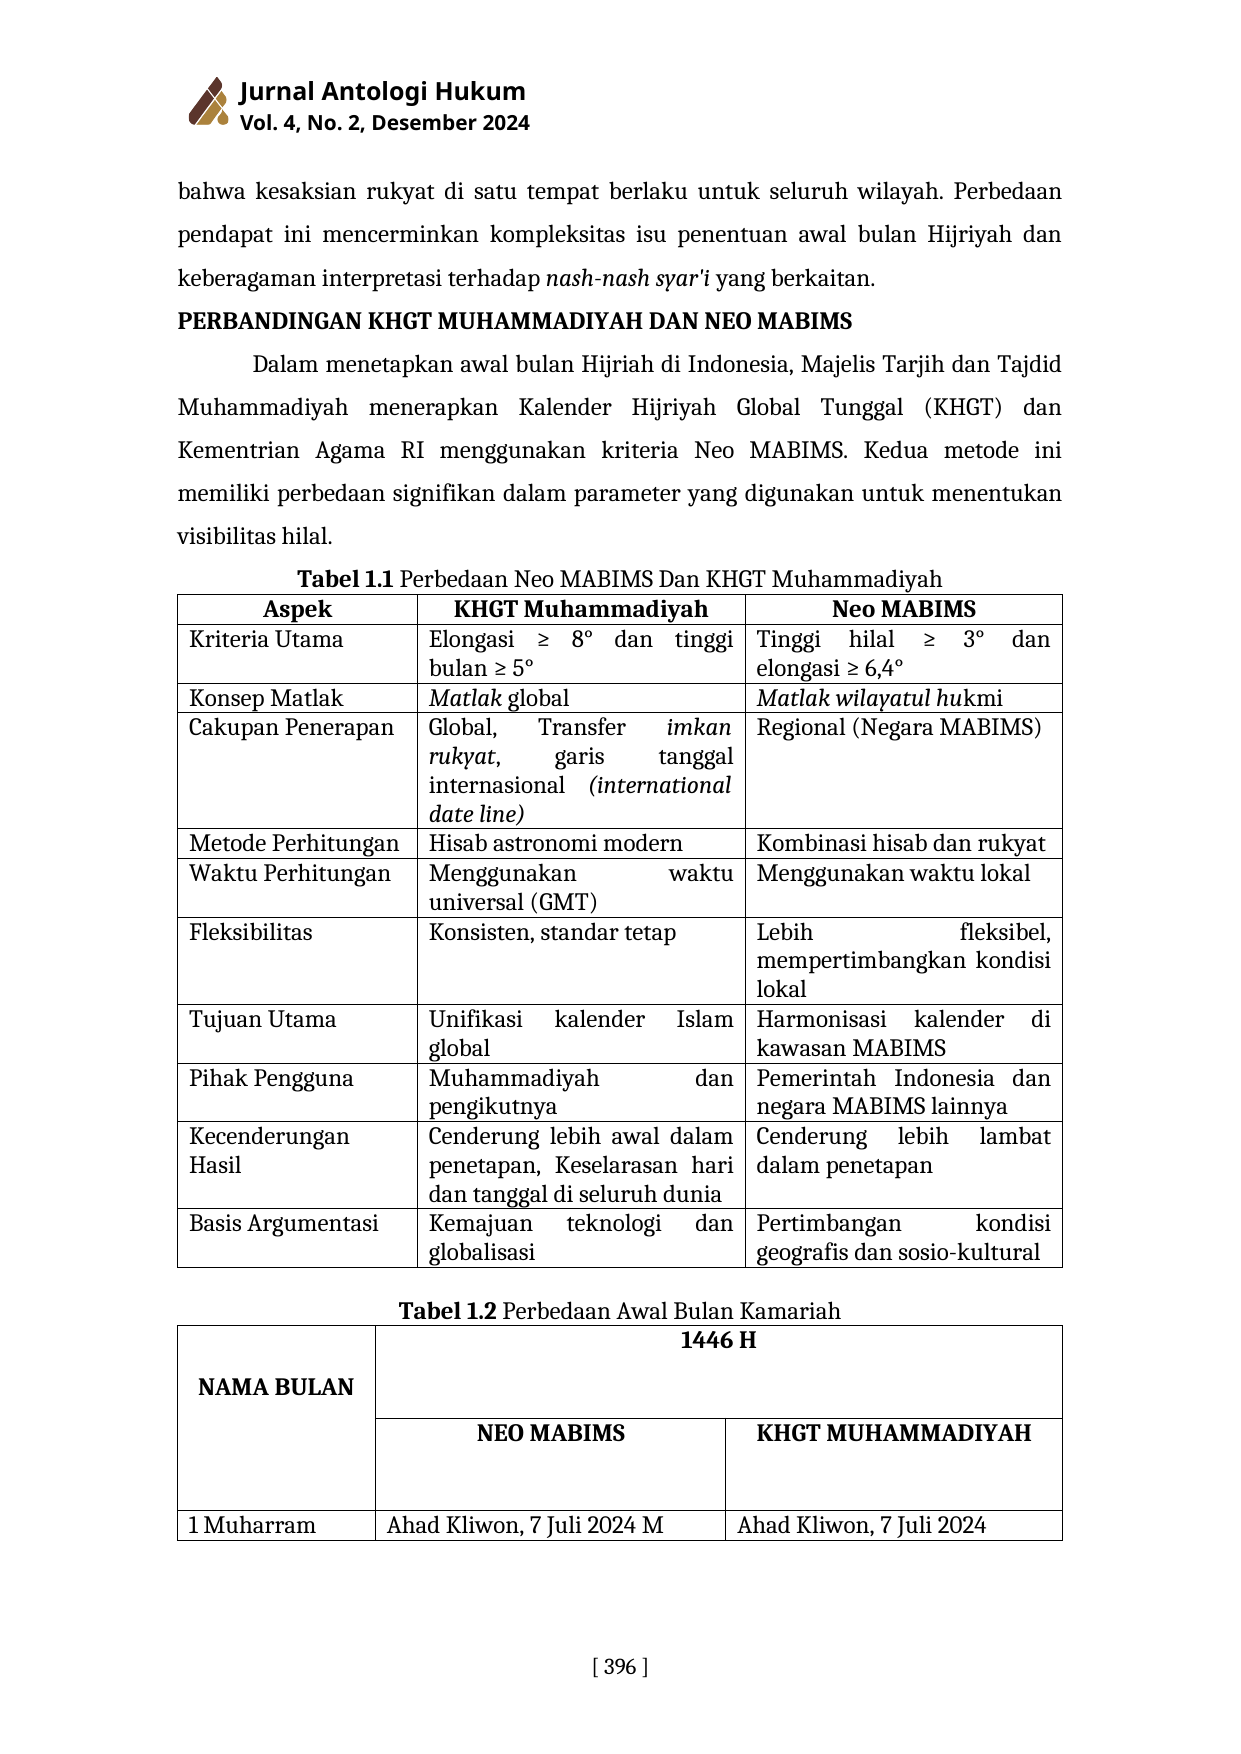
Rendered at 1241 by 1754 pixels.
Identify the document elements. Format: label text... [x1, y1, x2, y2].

table_cell Matlak wilayatul hukmi [746, 684, 1062, 712]
table_cell Harmonisasi kalender di kawasan MABIMS [746, 1005, 1062, 1062]
table_cell Pihak Pengguna [178, 1064, 417, 1121]
text Terkait dengan konsep matlak global, terdapat variasi pendapat di antara ulama madzhab. Madzhab Syafi'iyah, cenderung mendukung konsep matlak lokal atau regional, dengan argumen bahwa perbedaan matlak (tempat terbit) bulan harus dipertimbangkan dalam penentuan awal bulan. Fuqaha mazhab Syafi'i menyepakati bahwa wilayah yang berdekatan wajib mengikuti hasil rukyat satu sama lain jika hilal terlihat di salah satunya. Namun, untuk wilayah yang berjauhan, mayoritas fuqaha mazhab ini berpendapat bahwa tidak diperbolehkan saling mengadopsi hasil rukyat. Prinsip ini mencerminkan pertimbangan jarak geografis dalam penentuan awal bulan Hijriah menurut mazhab Syafi'i. Sebaliknya, ulama dari madzhab Hanbali, Hanafi dan Maliki lebih condong pada konsep matlak global, dengan pandangan bahwa kesaksian rukyat di satu tempat berlaku untuk seluruh wilayah. Perbedaan pendapat ini mencerminkan kompleksitas isu penentuan awal bulan Hijriyah dan keberagaman interpretasi terhadap nash-nash syar'i yang berkaitan. [177, 177, 1063, 292]
table_cell 1 Muharram [178, 1511, 375, 1540]
table_cell Regional (Negara MABIMS) [746, 713, 1062, 828]
table_header 1446 H [376, 1326, 1062, 1418]
table_cell Elongasi ≥ 8° dan tinggi bulan ≥ 5° [418, 625, 745, 682]
table_cell Hisab astronomi modern [418, 829, 745, 858]
text Tabel 1.2 Perbedaan Awal Bulan Kamariah [177, 1297, 1063, 1325]
picture [188, 77, 229, 125]
table_header Neo MABIMS [746, 595, 1062, 624]
table_header NAMA BULAN [178, 1326, 375, 1510]
table_cell NEO MABIMS [376, 1419, 725, 1510]
table_cell Menggunakan waktu universal (GMT) [418, 859, 745, 917]
table_cell Konsisten, standar tetap [418, 918, 745, 1004]
table_header KHGT Muhammadiyah [418, 595, 745, 624]
table_cell Fleksibilitas [178, 918, 417, 1004]
table_cell Kriteria Utama [178, 625, 417, 682]
table_cell Konsep Matlak [178, 684, 417, 712]
table_cell Tinggi hilal ≥ 3° dan elongasi ≥ 6,4° [746, 625, 1062, 682]
table_cell Cenderung lebih lambat dalam penetapan [746, 1122, 1062, 1208]
table_cell Muhammadiyah dan pengikutnya [418, 1064, 745, 1121]
table_cell Waktu Perhitungan [178, 859, 417, 917]
table_cell Kecenderungan Hasil [178, 1122, 417, 1208]
table_cell Matlak global [418, 684, 745, 712]
table_cell KHGT MUHAMMADIYAH [726, 1419, 1062, 1510]
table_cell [376, 1511, 725, 1540]
table_cell Cenderung lebih awal dalam penetapan, Keselarasan hari dan tanggal di seluruh dunia [418, 1122, 745, 1208]
text Tabel 1.1 Perbedaan Neo MABIMS Dan KHGT Muhammadiyah [177, 565, 1063, 594]
table_cell Pertimbangan kondisi geografis dan sosio-kultural [746, 1209, 1062, 1267]
table_header Aspek [178, 595, 417, 624]
table_cell Cakupan Penerapan [178, 713, 417, 828]
table_cell Metode Perhitungan [178, 829, 417, 858]
table_cell Tujuan Utama [178, 1005, 417, 1062]
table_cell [726, 1511, 1062, 1540]
table_cell Kemajuan teknologi dan globalisasi [418, 1209, 745, 1267]
text Dalam menetapkan awal bulan Hijriah di Indonesia, Majelis Tarjih dan Tajdid Muhammadiyah menerapkan Kalender Hijriyah Global Tunggal (KHGT) dan Kementrian Agama RI menggunakan kriteria Neo MABIMS. Kedua metode ini memiliki perbedaan signifikan dalam parameter yang digunakan untuk menentukan visibilitas hilal. [177, 350, 1063, 551]
table_cell Menggunakan waktu lokal [746, 859, 1062, 917]
table_cell Unifikasi kalender Islam global [418, 1005, 745, 1062]
text PERBANDINGAN KHGT MUHAMMADIYAH DAN NEO MABIMS [177, 307, 1063, 335]
table_cell Basis Argumentasi [178, 1209, 417, 1267]
table_cell Pemerintah Indonesia dan negara MABIMS lainnya [746, 1064, 1062, 1121]
table_cell Global, Transfer imkan rukyat, garis tanggal internasional (international date line) [418, 713, 745, 828]
table_cell Kombinasi hisab dan rukyat [746, 829, 1062, 858]
table_cell Lebih fleksibel, mempertimbangkan kondisi lokal [746, 918, 1062, 1004]
